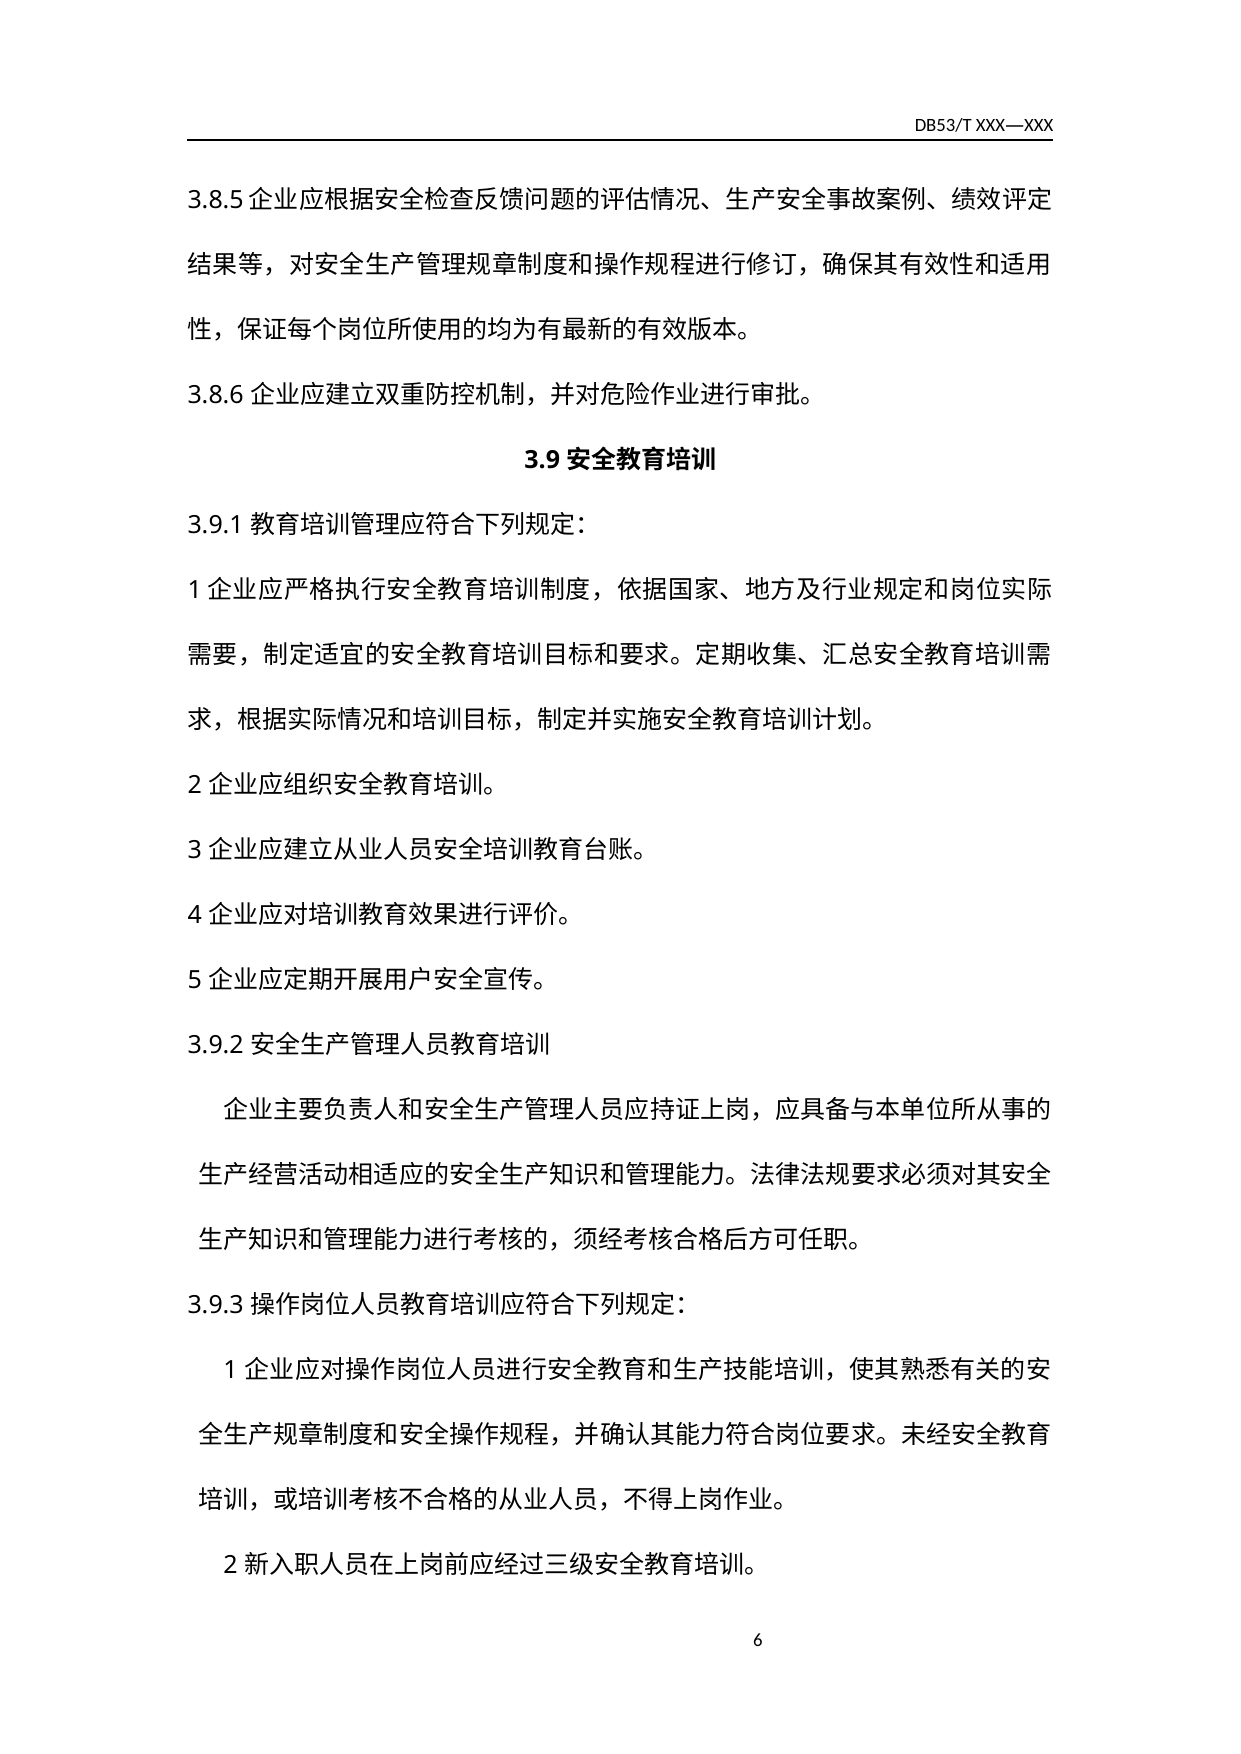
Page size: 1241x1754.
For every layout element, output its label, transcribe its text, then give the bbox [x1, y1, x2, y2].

text 5 企业应定期开展用户安全宣传。 [187, 945, 1053, 1010]
text 2 企业应组织安全教育培训。 [187, 750, 1053, 815]
text 4 企业应对培训教育效果进行评价。 [187, 880, 1053, 945]
text 3.8.5企业应根据安全检查反馈问题的评估情况、生产安全事故案例、绩效评定结果等，对安全生产管理规章制度和操作规程进行修订，确保其有效性和适用性，保证每个岗位所使用的均为有最新的有效版本。 [187, 165, 1053, 360]
text 1企业应严格执行安全教育培训制度，依据国家、地方及行业规定和岗位实际需要，制定适宜的安全教育培训目标和要求。定期收集、汇总安全教育培训需求，根据实际情况和培训目标，制定并实施安全教育培训计划。 [187, 555, 1053, 750]
text 2 新入职人员在上岗前应经过三级安全教育培训。 [198, 1530, 1053, 1595]
text 3.8.6 企业应建立双重防控机制，并对危险作业进行审批。 [187, 360, 1053, 425]
text 企业主要负责人和安全生产管理人员应持证上岗，应具备与本单位所从事的生产经营活动相适应的安全生产知识和管理能力。法律法规要求必须对其安全生产知识和管理能力进行考核的，须经考核合格后方可任职。 [198, 1075, 1053, 1270]
text 3.9.2 安全生产管理人员教育培训 [187, 1010, 1053, 1075]
text 3.9.1 教育培训管理应符合下列规定： [187, 490, 1053, 555]
text 1 企业应对操作岗位人员进行安全教育和生产技能培训，使其熟悉有关的安全生产规章制度和安全操作规程，并确认其能力符合岗位要求。未经安全教育培训，或培训考核不合格的从业人员，不得上岗作业。 [198, 1335, 1053, 1530]
text 3.9 安全教育培训 [187, 425, 1053, 490]
text 3.9.3 操作岗位人员教育培训应符合下列规定： [187, 1270, 1053, 1335]
text 3 企业应建立从业人员安全培训教育台账。 [187, 815, 1053, 880]
